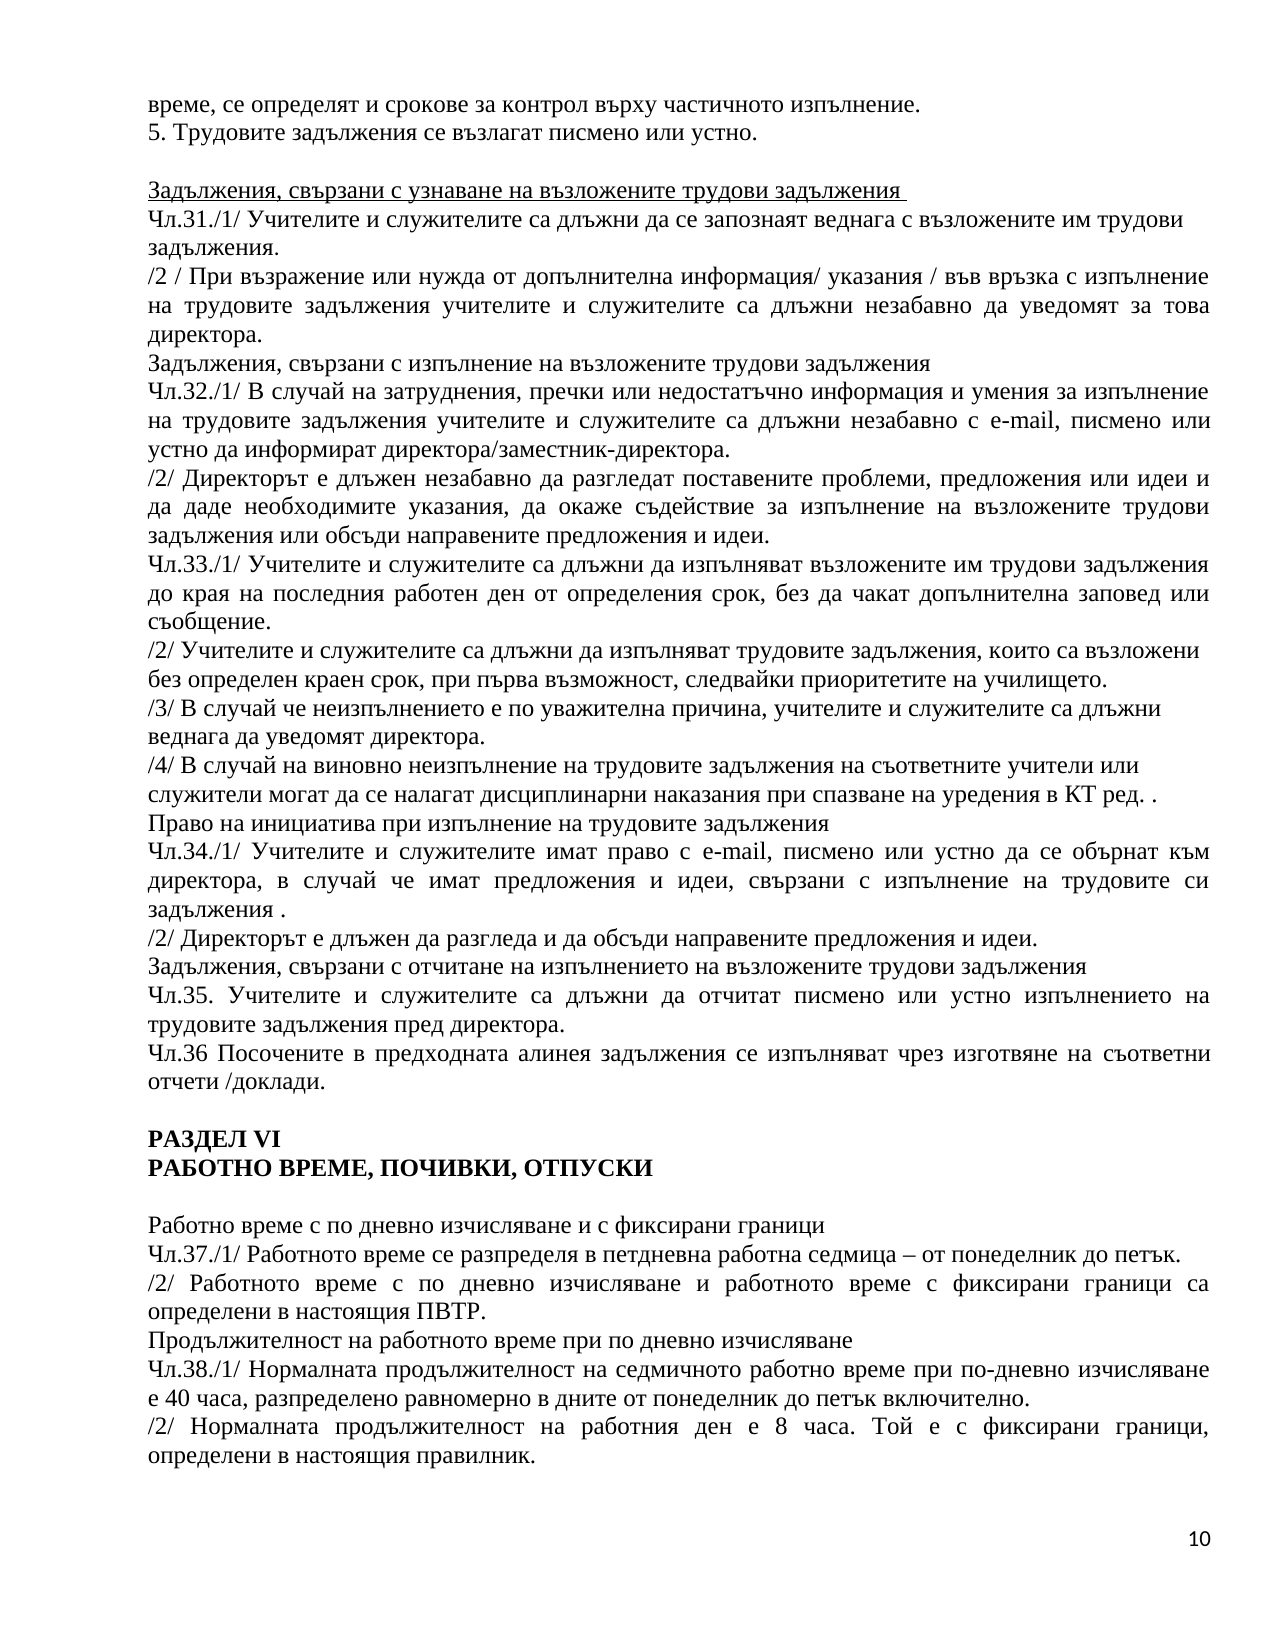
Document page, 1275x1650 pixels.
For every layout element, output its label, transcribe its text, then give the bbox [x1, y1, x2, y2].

text /2/ Директорът е длъжен да разгледа и да обсъди направените предложения и идеи. [148, 923, 1211, 951]
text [148, 89, 1211, 146]
text Продължителност на работното време при по дневно изчисляване [148, 1325, 1211, 1354]
text Чл.32./1/ В случай на затруднения, пречки или недостатъчно информация и умения за изпълнение на трудовите задължения учителите и служителите са длъжни незабавно с e-mail, писмено или устно да информират директора/заместник-директора. [148, 376, 1211, 463]
text Чл.31./1/ Учителите и служителите са длъжни да се запознаят веднага с възложените им трудови задължения. [148, 204, 1211, 261]
text /2 / При възражение или нужда от допълнителна информация/ указания / във връзка с изпълнение на трудовите задължения учителите и служителите са длъжни незабавно да уведомят за това директора. [148, 261, 1211, 348]
text РАБОТНО ВРЕМЕ, ПОЧИВКИ, ОТПУСКИ [148, 1153, 1211, 1181]
text /3/ В случай че неизпълнението е по уважителна причина, учителите и служителите са длъжни веднага да уведомят директора. [148, 693, 1211, 750]
text Чл.37./1/ Работното време се разпределя в петдневна работна седмица – от понеделник до петък. [148, 1239, 1211, 1268]
text Чл.33./1/ Учителите и служителите са длъжни да изпълняват възложените им трудови задължения до края на последния работен ден от определения срок, без да чакат допълнителна заповед или съобщение. [148, 549, 1211, 635]
text РАЗДЕЛ VІ [148, 1124, 1211, 1153]
text Задължения, свързани с узнаване на възложените трудови задължения [148, 175, 1211, 204]
text /2/ Нормалната продължителност на работния ден е 8 часа. Той е с фиксирани граници, определени в настоящия правилник. [148, 1411, 1211, 1469]
text /4/ В случай на виновно неизпълнение на трудовите задължения на съответните учители или служители могат да се налагат дисциплинарни наказания при спазване на уредения в КТ ред. . [148, 750, 1211, 808]
text /2/ Работното време с по дневно изчисляване и работното време с фиксирани граници са определени в настоящия ПВТР. [148, 1268, 1211, 1325]
text /2/ Учителите и служителите са длъжни да изпълняват трудовите задължения, които са възложени без определен краен срок, при първа възможност, следвайки приоритетите на училището. [148, 635, 1211, 693]
text Чл.35. Учителите и служителите са длъжни да отчитат писмено или устно изпълнението на трудовите задължения пред директора. [148, 980, 1211, 1038]
text Чл.38./1/ Нормалната продължителност на седмичното работно време при по-дневно изчисляване е 40 часа, разпределено равномерно в дните от понеделник до петък включително. [148, 1354, 1211, 1411]
text Задължения, свързани с отчитане на изпълнението на възложените трудови задължения [148, 951, 1211, 980]
text Чл.34./1/ Учителите и служителите имат право с e-mail, писмено или устно да се обърнат към директора, в случай че имат предложения и идеи, свързани с изпълнение на трудовите си задължения . [148, 836, 1211, 923]
text Право на инициатива при изпълнение на трудовите задължения [148, 808, 1211, 836]
text Задължения, свързани с изпълнение на възложените трудови задължения [148, 348, 1211, 376]
text Работно време с по дневно изчисляване и с фиксирани граници [148, 1210, 1211, 1239]
text /2/ Директорът е длъжен незабавно да разгледат поставените проблеми, предложения или идеи и да даде необходимите указания, да окаже съдействие за изпълнение на възложените трудови задължения или обсъди направените предложения и идеи. [148, 463, 1211, 549]
text Чл.36 Посочените в предходната алинея задължения се изпълняват чрез изготвяне на съответни отчети /доклади. [148, 1038, 1211, 1095]
